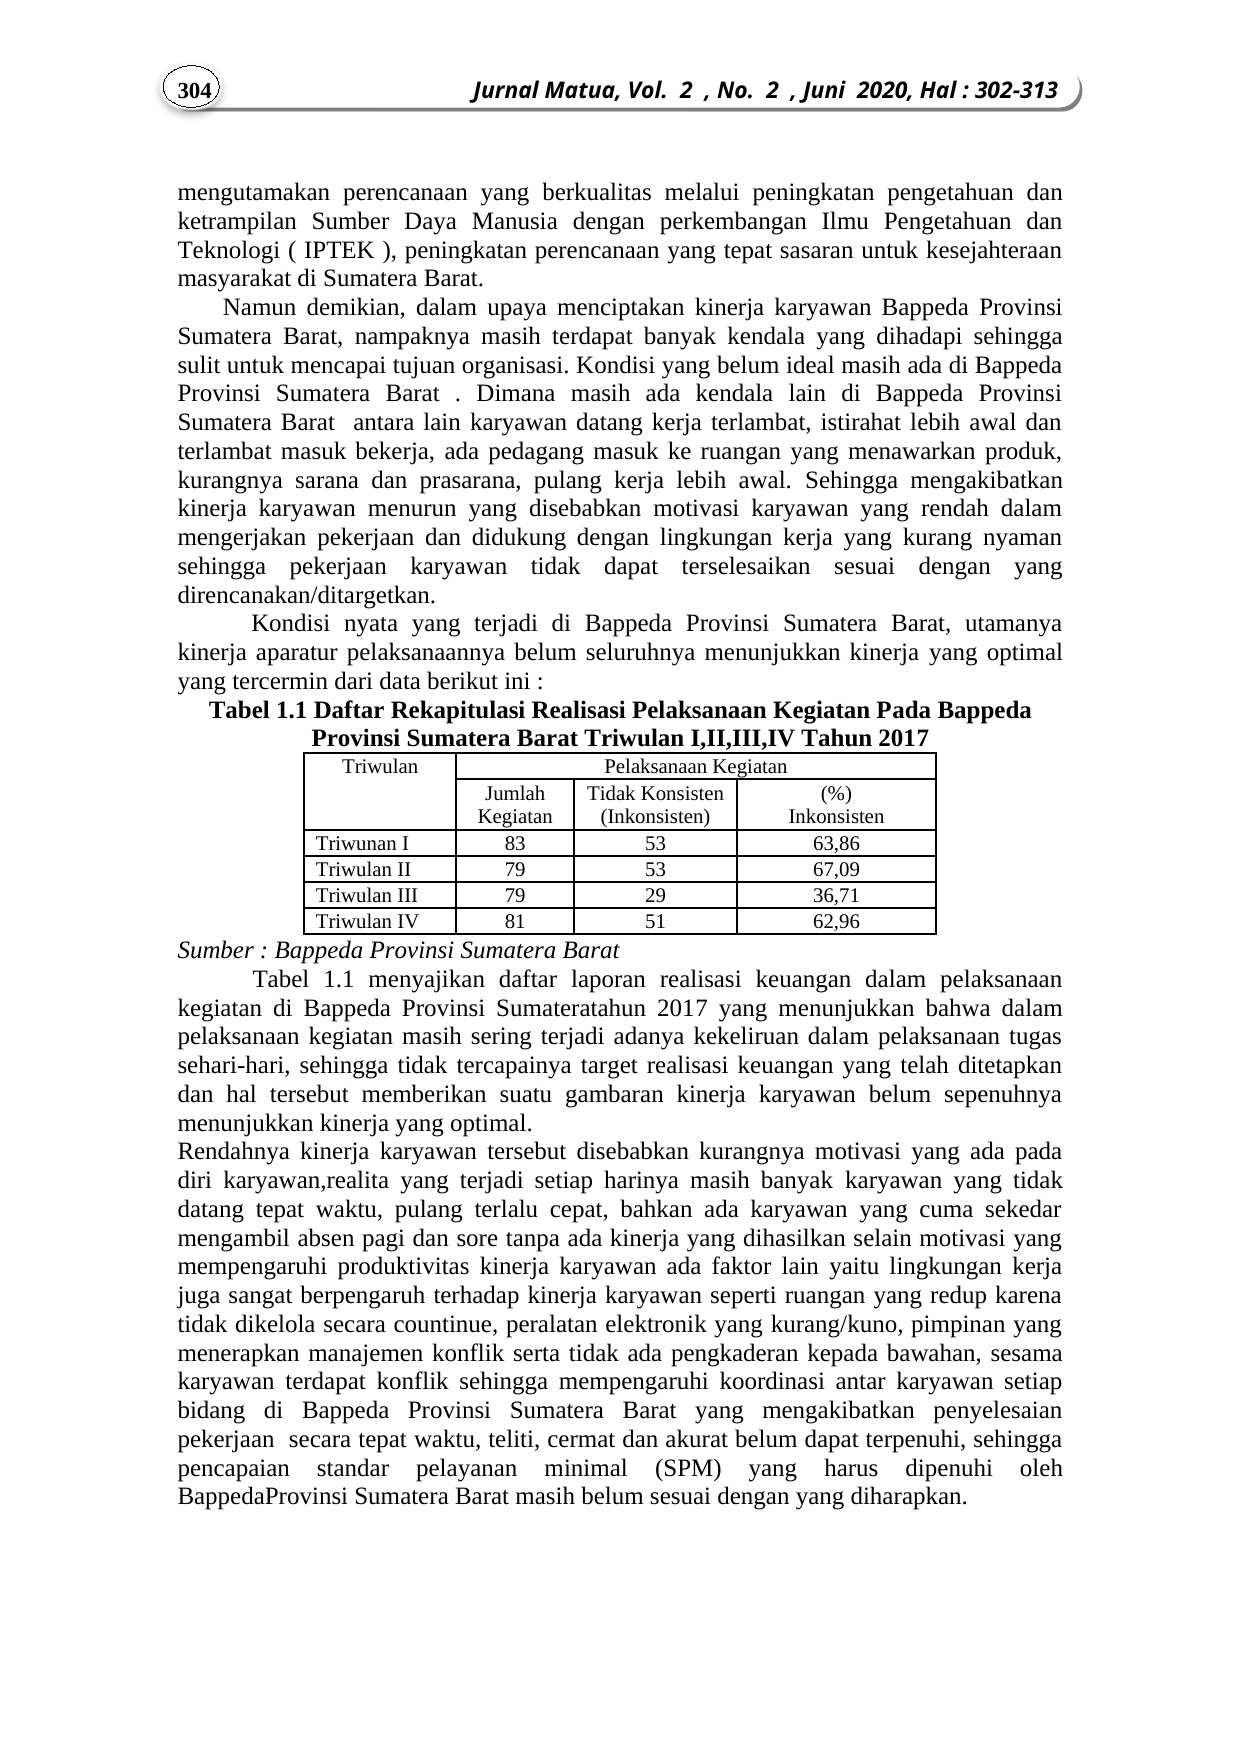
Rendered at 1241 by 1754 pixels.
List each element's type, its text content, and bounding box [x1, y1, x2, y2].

table_cell 63,86 [738, 831, 935, 855]
text Rendahnya kinerja karyawan tersebut disebabkan kurangnya motivasi yang ada pada diri karyawan,realita yang terjadi setiap harinya masih banyak karyawan yang tidak datang tepat waktu, pulang terlalu cepat, bahkan ada karyawan yang cuma sekedar mengambil absen pagi dan sore tanpa ada kinerja yang dihasilkan selain motivasi yang mempengaruhi produktivitas kinerja karyawan ada faktor lain yaitu lingkungan kerja juga sangat berpengaruh terhadap kinerja karyawan seperti ruangan yang redup karena tidak dikelola secara countinue, peralatan elektronik yang kurang/kuno, pimpinan yang menerapkan manajemen konflik serta tidak ada pengkaderan kepada bawahan, sesama karyawan terdapat konflik sehingga mempengaruhi koordinasi antar karyawan setiap bidang di Bappeda Provinsi Sumatera Barat yang mengakibatkan penyelesaian pekerjaan secara tepat waktu, teliti, cermat dan akurat belum dapat terpenuhi, sehingga pencapaian standar pelayanan minimal (SPM) yang harus dipenuhi oleh BappedaProvinsi Sumatera Barat masih belum sesuai dengan yang diharapkan. [177, 1136, 1063, 1510]
table_cell Triwunan I [305, 831, 455, 855]
table_cell Triwulan IV [305, 909, 455, 933]
table_cell 51 [575, 909, 736, 933]
table_cell 62,96 [738, 909, 935, 933]
table_cell 29 [575, 883, 736, 907]
table_cell 53 [575, 831, 736, 855]
table_cell (%) Inkonsisten [738, 780, 935, 828]
table_cell 53 [575, 857, 736, 881]
table_cell Tidak Konsisten (Inkonsisten) [575, 780, 736, 828]
text Namun demikian, dalam upaya menciptakan kinerja karyawan Bappeda Provinsi Sumatera Barat, nampaknya masih terdapat banyak kendala yang dihadapi sehingga sulit untuk mencapai tujuan organisasi. Kondisi yang belum ideal masih ada di Bappeda Provinsi Sumatera Barat . Dimana masih ada kendala lain di Bappeda Provinsi Sumatera Barat antara lain karyawan datang kerja terlambat, istirahat lebih awal dan terlambat masuk bekerja, ada pedagang masuk ke ruangan yang menawarkan produk, kurangnya sarana dan prasarana, pulang kerja lebih awal. Sehingga mengakibatkan kinerja karyawan menurun yang disebabkan motivasi karyawan yang rendah dalam mengerjakan pekerjaan dan didukung dengan lingkungan kerja yang kurang nyaman sehingga pekerjaan karyawan tidak dapat terselesaikan sesuai dengan yang direncanakan/ditargetkan. [177, 292, 1063, 608]
text Kondisi nyata yang terjadi di Bappeda Provinsi Sumatera Barat, utamanya kinerja aparatur pelaksanaannya belum seluruhnya menunjukkan kinerja yang optimal yang tercermin dari data berikut ini : [177, 608, 1063, 695]
table_cell Triwulan II [305, 857, 455, 881]
table_cell Triwulan III [305, 883, 455, 907]
table_cell 36,71 [738, 883, 935, 907]
text Tabel 1.1 Daftar Rekapitulasi Realisasi Pelaksanaan Kegiatan Pada Bappeda Provinsi Sumatera Barat Triwulan I,II,III,IV Tahun 2017 [177, 695, 1063, 752]
table_cell 79 [457, 857, 573, 881]
table_cell 81 [457, 909, 573, 933]
table_cell 67,09 [738, 857, 935, 881]
table_cell 79 [457, 883, 573, 907]
table_cell 83 [457, 831, 573, 855]
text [177, 177, 1063, 292]
text Tabel 1.1 menyajikan daftar laporan realisasi keuangan dalam pelaksanaan kegiatan di Bappeda Provinsi Sumateratahun 2017 yang menunjukkan bahwa dalam pelaksanaan kegiatan masih sering terjadi adanya kekeliruan dalam pelaksanaan tugas sehari-hari, sehingga tidak tercapainya target realisasi keuangan yang telah ditetapkan dan hal tersebut memberikan suatu gambaran kinerja karyawan belum sepenuhnya menunjukkan kinerja yang optimal. [177, 964, 1063, 1136]
table_header Triwulan [305, 754, 455, 828]
text Sumber : Bappeda Provinsi Sumatera Barat [177, 935, 1063, 964]
table_header Pelaksanaan Kegiatan [457, 754, 935, 778]
table_cell Jumlah Kegiatan [457, 780, 573, 828]
